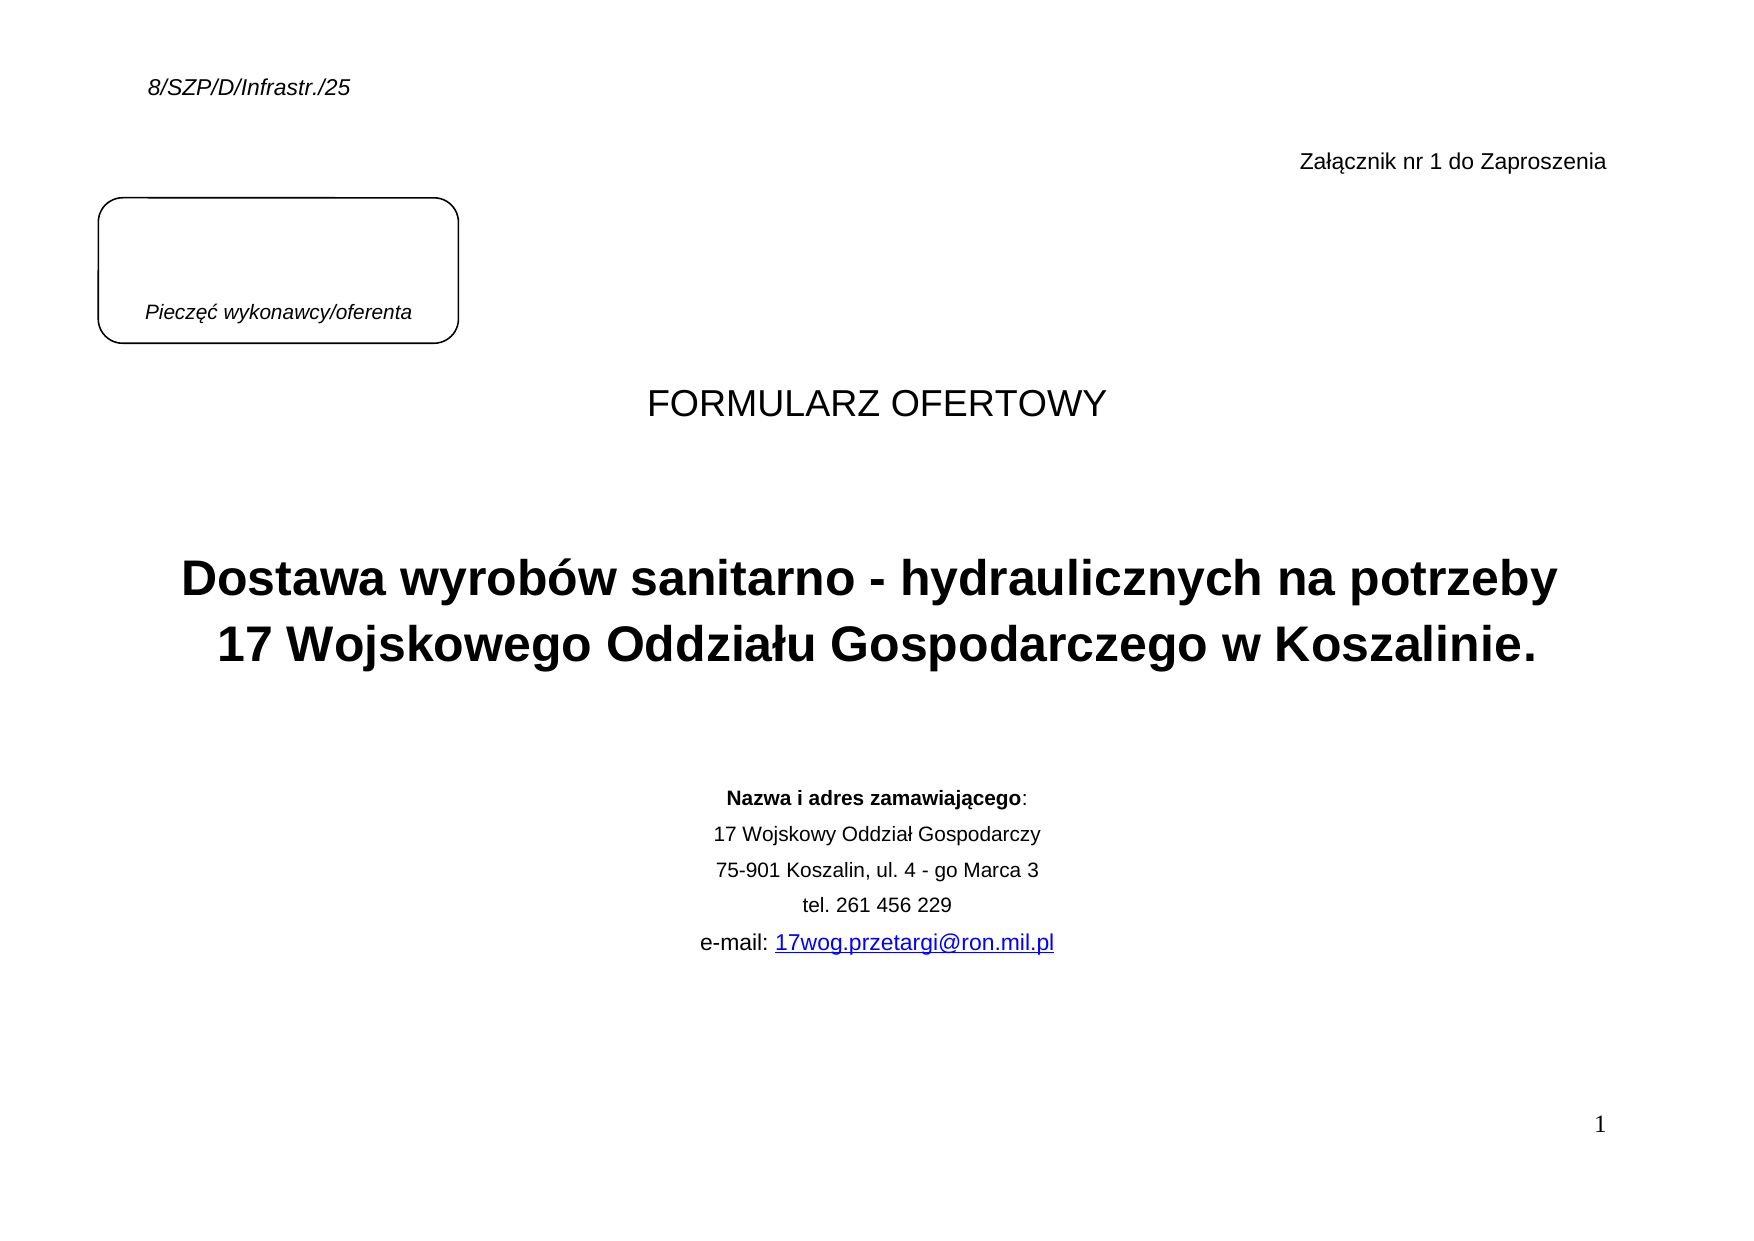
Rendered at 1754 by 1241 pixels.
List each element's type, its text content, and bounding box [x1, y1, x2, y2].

text 17 Wojskowy Oddział Gospodarczy [148, 821, 1606, 845]
text Nazwa i adres zamawiającego: [148, 786, 1606, 809]
text Załącznik nr 1 do Zaproszenia [738, 148, 1606, 174]
text e-mail: 17wog.przetargi@ron.mil.pl [148, 929, 1606, 956]
text Dostawa wyrobów sanitarno - hydraulicznych na potrzeby 17 Wojskowego Oddziału Gospodarczego w Koszalinie. [148, 548, 1606, 671]
text FORMULARZ OFERTOWY [148, 381, 1606, 424]
text tel. 261 456 229 [148, 893, 1606, 917]
text 75-901 Koszalin, ul. 4 - go Marca 3 [148, 857, 1606, 881]
